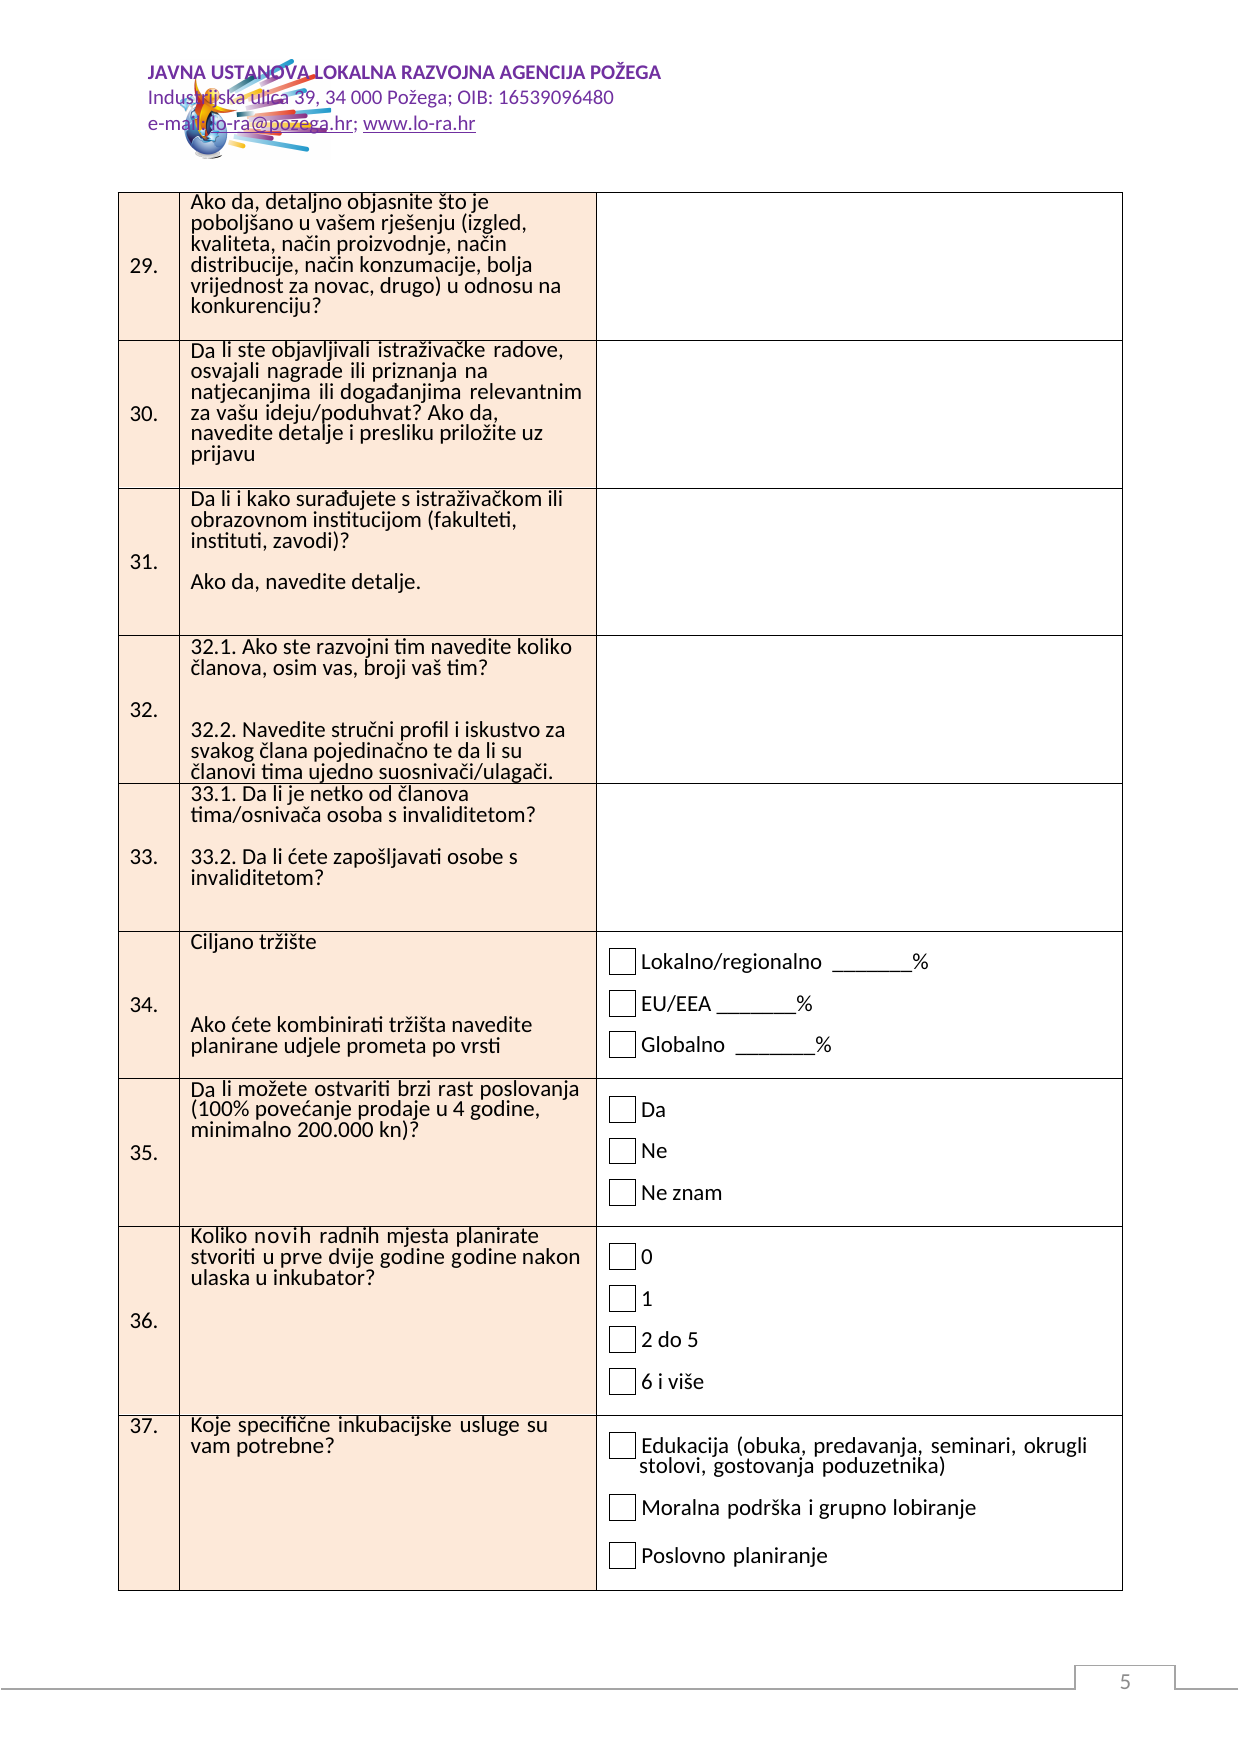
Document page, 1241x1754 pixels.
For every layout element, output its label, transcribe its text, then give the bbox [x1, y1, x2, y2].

table_cell Lokalno/regionalno _______% EU/EEA _______% Globalno _______% [597, 932, 1122, 1078]
table_cell 35. [119, 1079, 179, 1226]
table_cell 0 1 2 do 5 6 i više [597, 1227, 1122, 1414]
table_cell 33. [119, 784, 179, 931]
table_cell 36. [119, 1227, 179, 1414]
table_cell 32. [119, 636, 179, 783]
table_cell [597, 341, 1122, 487]
table_cell 31. [119, 489, 179, 635]
table_cell 37. [119, 1416, 179, 1590]
picture [326, 68, 332, 77]
table_cell Koliko novih radnih mjesta planirate stvoriti u prve dvije godine godine nakon ulaska u inkubator? [180, 1227, 596, 1414]
table_cell 30. [119, 341, 179, 487]
table_cell Da li ste objavljivali istraživačke radove, osvajali nagrade ili priznanja na natjecanjima ili događanjima relevantnim za vašu ideju/poduhvat? Ako da, navedite detalje i presliku priložite uz prijavu [180, 341, 596, 487]
table_cell Da li možete ostvariti brzi rast poslovanja (100% povećanje prodaje u 4 godine, minimalno 200.000 kn)? [180, 1079, 596, 1226]
table_cell 32.1. Ako ste razvojni tim navedite koliko članova, osim vas, broji vaš tim? 32.2. Navedite stručni profil i iskustvo za svakog člana pojedinačno te da li su članovi tima ujedno suosnivači/ulagači. [180, 636, 596, 783]
table_cell Ciljano tržište Ako ćete kombinirati tržišta navedite planirane udjele prometa po vrsti [180, 932, 596, 1078]
table_cell [597, 193, 1122, 340]
picture [179, 59, 332, 160]
table_cell [597, 636, 1122, 783]
table_cell 29. [119, 193, 179, 340]
table_cell 34. [119, 932, 179, 1078]
table_cell Da Ne Ne znam [597, 1079, 1122, 1226]
table_cell [597, 784, 1122, 931]
table_cell 33.1. Da li je netko od članova tima/osnivača osoba s invaliditetom? 33.2. Da li ćete zapošljavati osobe s invaliditetom? [180, 784, 596, 931]
table_cell [597, 489, 1122, 635]
table_cell Ako da, detaljno objasnite što je poboljšano u vašem rješenju (izgled, kvaliteta, način proizvodnje, način distribucije, način konzumacije, bolja vrijednost za novac, drugo) u odnosu na konkurenciju? [180, 193, 596, 340]
table_cell Koje specifične inkubacijske usluge su vam potrebne? [180, 1416, 596, 1590]
table_cell Da li i kako surađujete s istraživačkom ili obrazovnom institucijom (fakulteti, instituti, zavodi)? Ako da, navedite detalje. [180, 489, 596, 635]
